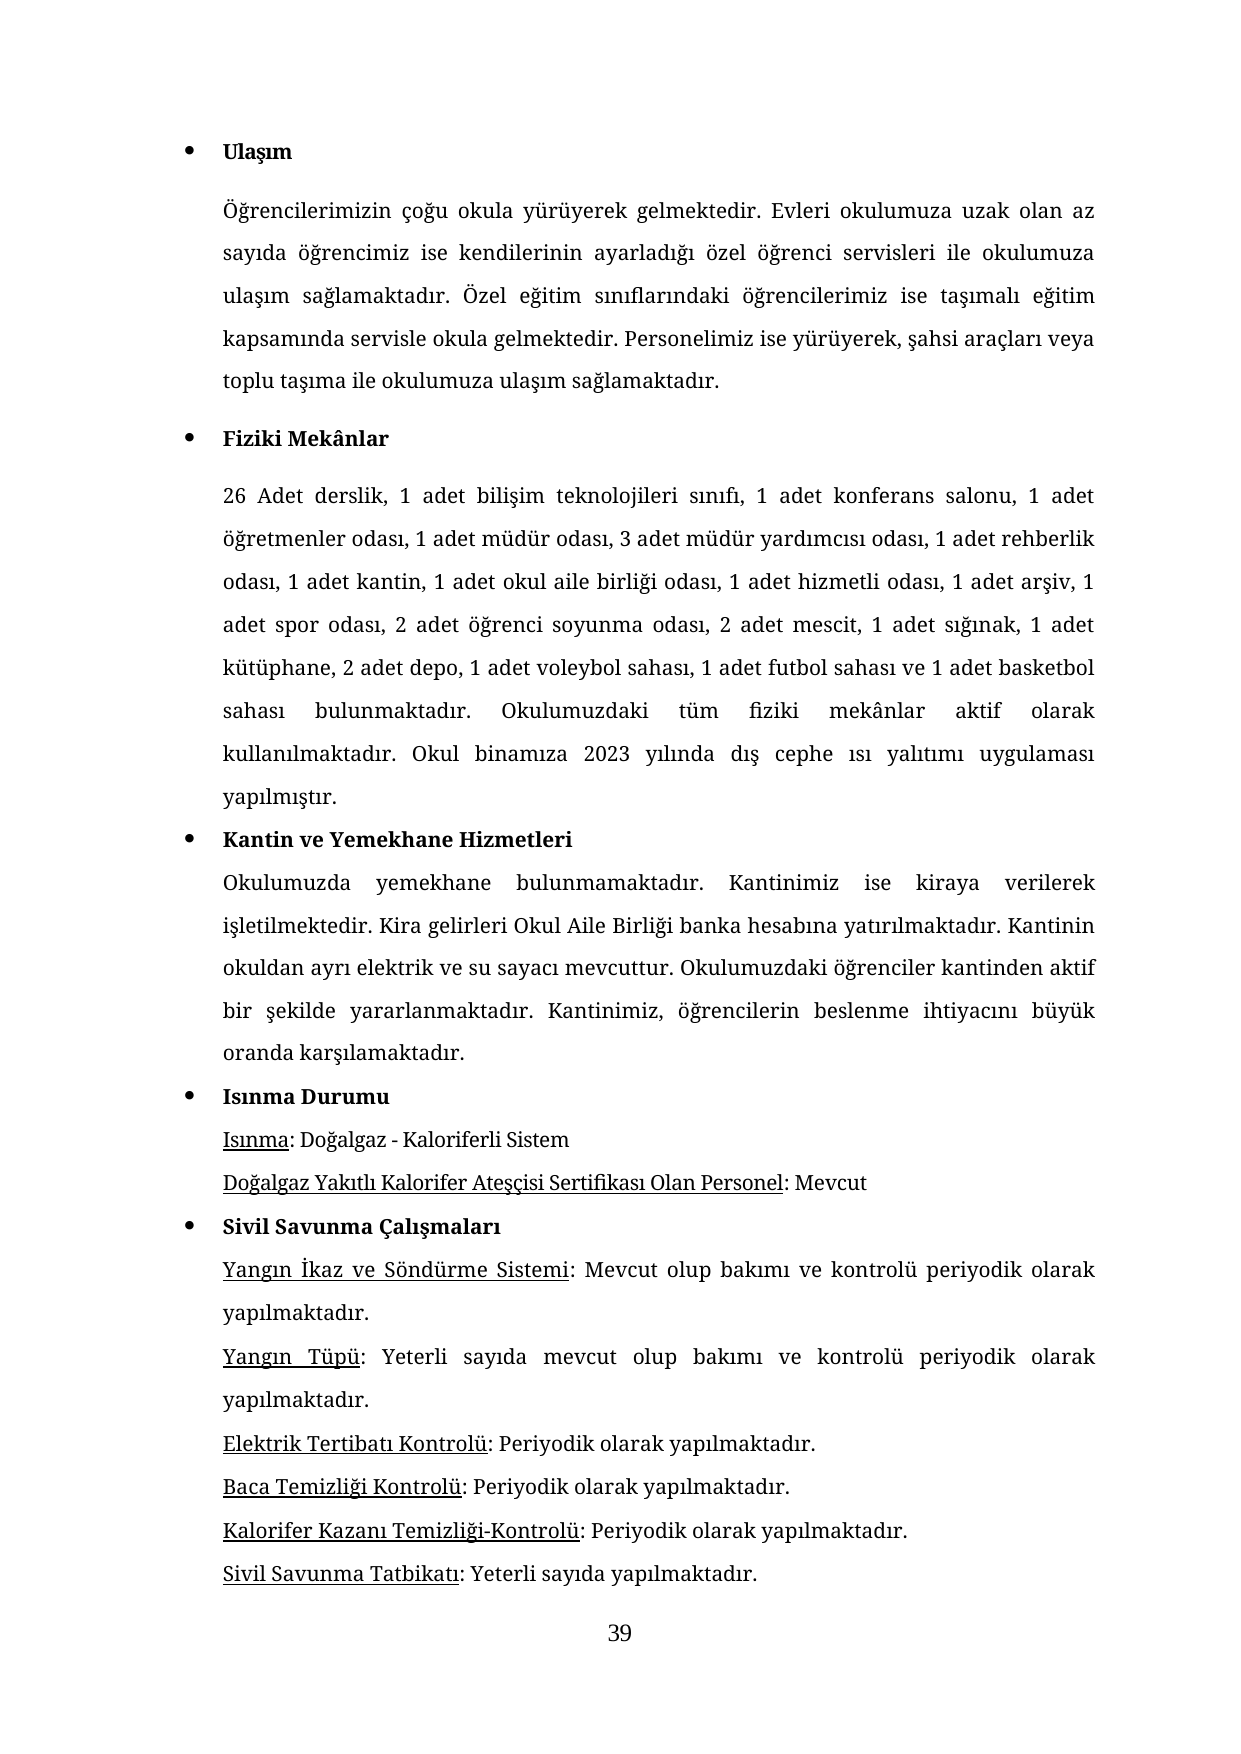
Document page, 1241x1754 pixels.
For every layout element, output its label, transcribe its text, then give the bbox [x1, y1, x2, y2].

list Sivil Savunma Tatbikatı: Yeterli sayıda yapılmaktadır. [223, 1559, 1096, 1588]
list Kalorifer Kazanı Temizliği-Kontrolü: Periyodik olarak yapılmaktadır. [223, 1516, 1096, 1544]
list Sivil Savunma Çalışmaları [185, 1212, 1096, 1240]
list Isınma: Doğalgaz - Kaloriferli Sistem [223, 1125, 1096, 1154]
list Doğalgaz Yakıtlı Kalorifer Ateşçisi Sertifikası Olan Personel: Mevcut [223, 1168, 1096, 1197]
list Okulumuzda yemekhane bulunmamaktadır. Kantinimiz ise kiraya verilerek işletilmektedir. Kira gelirleri Okul Aile Birliği banka hesabına yatırılmaktadır. Kantinin okuldan ayrı elektrik ve su sayacı mevcuttur. Okulumuzdaki öğrenciler kantinden aktif bir şekilde yararlanmaktadır. Kantinimiz, öğrencilerin beslenme ihtiyacını büyük oranda karşılamaktadır. [223, 868, 1096, 1067]
list Yangın Tüpü: Yeterli sayıda mevcut olup bakımı ve kontrolü periyodik olarak yapılmaktadır. [223, 1342, 1096, 1413]
list Yangın İkaz ve Söndürme Sistemi: Mevcut olup bakımı ve kontrolü periyodik olarak yapılmaktadır. [223, 1256, 1096, 1327]
list Öğrencilerimizin çoğu okula yürüyerek gelmektedir. Evleri okulumuza uzak olan az sayıda öğrencimiz ise kendilerinin ayarladığı özel öğrenci servisleri ile okulumuza ulaşım sağlamaktadır. Özel eğitim sınıflarındaki öğrencilerimiz ise taşımalı eğitim kapsamında servisle okula gelmektedir. Personelimiz ise yürüyerek, şahsi araçları veya toplu taşıma ile okulumuza ulaşım sağlamaktadır. [223, 196, 1096, 395]
list Kantin ve Yemekhane Hizmetleri [185, 825, 1096, 854]
list 26 Adet derslik, 1 adet bilişim teknolojileri sınıfı, 1 adet konferans salonu, 1 adet öğretmenler odası, 1 adet müdür odası, 3 adet müdür yardımcısı odası, 1 adet rehberlik odası, 1 adet kantin, 1 adet okul aile birliği odası, 1 adet hizmetli odası, 1 adet arşiv, 1 adet spor odası, 2 adet öğrenci soyunma odası, 2 adet mescit, 1 adet sığınak, 1 adet kütüphane, 2 adet depo, 1 adet voleybol sahası, 1 adet futbol sahası ve 1 adet basketbol sahası bulunmaktadır. Okulumuzdaki tüm fiziki mekânlar aktif olarak kullanılmaktadır. Okul binamıza 2023 yılında dış cephe ısı yalıtımı uygulaması yapılmıştır. [223, 482, 1096, 810]
list Fiziki Mekânlar [185, 424, 1096, 452]
list Isınma Durumu [185, 1082, 1096, 1110]
list Baca Temizliği Kontrolü: Periyodik olarak yapılmaktadır. [223, 1472, 1096, 1501]
list Elektrik Tertibatı Kontrolü: Periyodik olarak yapılmaktadır. [223, 1429, 1096, 1457]
list Ulaşım [185, 137, 1096, 166]
